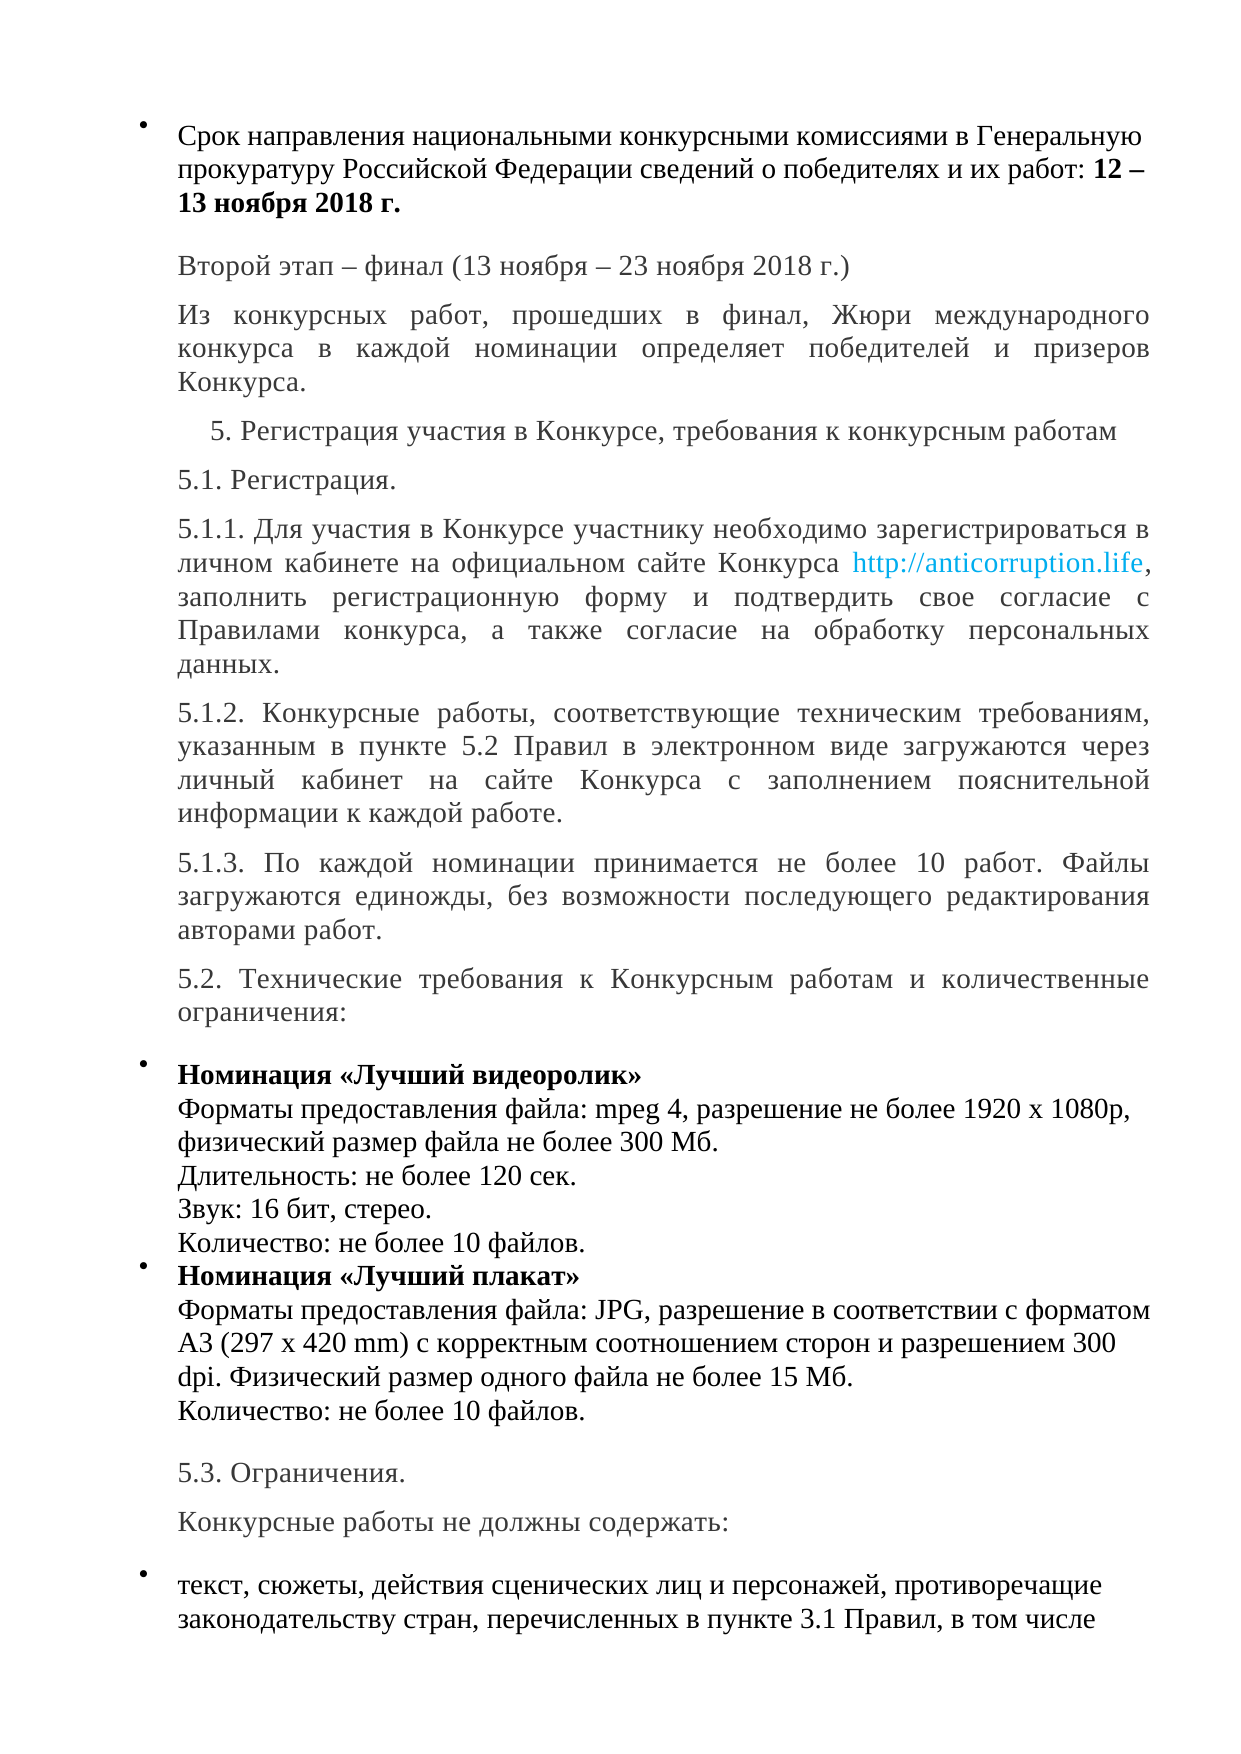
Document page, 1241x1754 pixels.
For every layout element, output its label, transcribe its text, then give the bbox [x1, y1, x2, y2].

text Конкурсные работы не должны содержать: [177, 1504, 1152, 1538]
text Второй этап – финал (13 ноября – 23 ноября 2018 г.) [177, 248, 1152, 281]
text Из конкурсных работ, прошедших в финал, Жюри международного конкурса в каждой номинации определяет победителей и призеров Конкурса. [177, 297, 1152, 398]
text 5. Регистрация участия в Конкурсе, требования к конкурсным работам [177, 413, 1152, 447]
text 5.3. Ограничения. [177, 1455, 1152, 1489]
text 5.2. Технические требования к Конкурсным работам и количественные ограничения: [177, 961, 1152, 1028]
text 5.1.1. Для участия в Конкурсе участнику необходимо зарегистрироваться в личном кабинете на официальном сайте Конкурса http://anticorruption.life, заполнить регистрационную форму и подтвердить свое согласие с Правилами конкурса, а также согласие на обработку персональных данных. [177, 512, 1152, 679]
list Срок направления национальными конкурсными комиссиями в Генеральную прокуратуру Российской Федерации сведений о победителях и их работ: 12 – 13 ноября 2018 г. [140, 118, 1152, 219]
text 5.1.2. Конкурсные работы, соответствующие техническим требованиям, указанным в пункте 5.2 Правил в электронном виде загружаются через личный кабинет на сайте Конкурса с заполнением пояснительной информации к каждой работе. [177, 695, 1152, 829]
text 5.1.3. По каждой номинации принимается не более 10 работ. Файлы загружаются единожды, без возможности последующего редактирования авторами работ. [177, 845, 1152, 945]
list Номинация «Лучший плакат» Форматы предоставления файла: JPG, разрешение в соответствии с форматом А3 (297 х 420 mm) с корректным соотношением сторон и разрешением 300 dpi. Физический размер одного файла не более 15 Мб. Количество: не более 10 файлов. [140, 1258, 1152, 1426]
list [140, 1567, 1152, 1634]
text 5.1. Регистрация. [177, 462, 1152, 496]
list Номинация «Лучший видеоролик» Форматы предоставления файла: mpeg 4, разрешение не более 1920 х 1080р, физический размер файла не более 300 Мб. Длительность: не более 120 сек. Звук: 16 бит, стерео. Количество: не более 10 файлов. [140, 1057, 1152, 1258]
